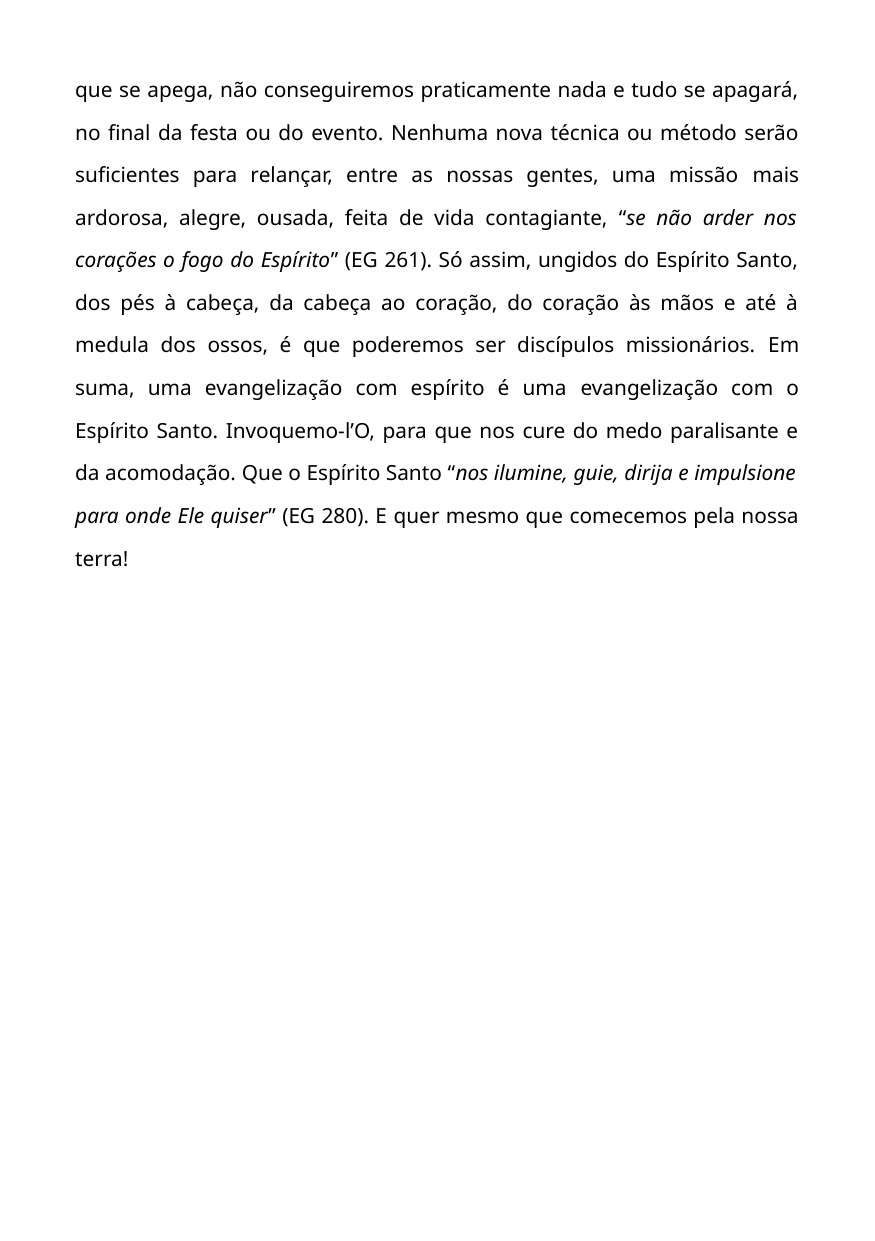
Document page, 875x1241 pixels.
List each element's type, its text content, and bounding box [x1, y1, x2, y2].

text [75, 75, 799, 501]
